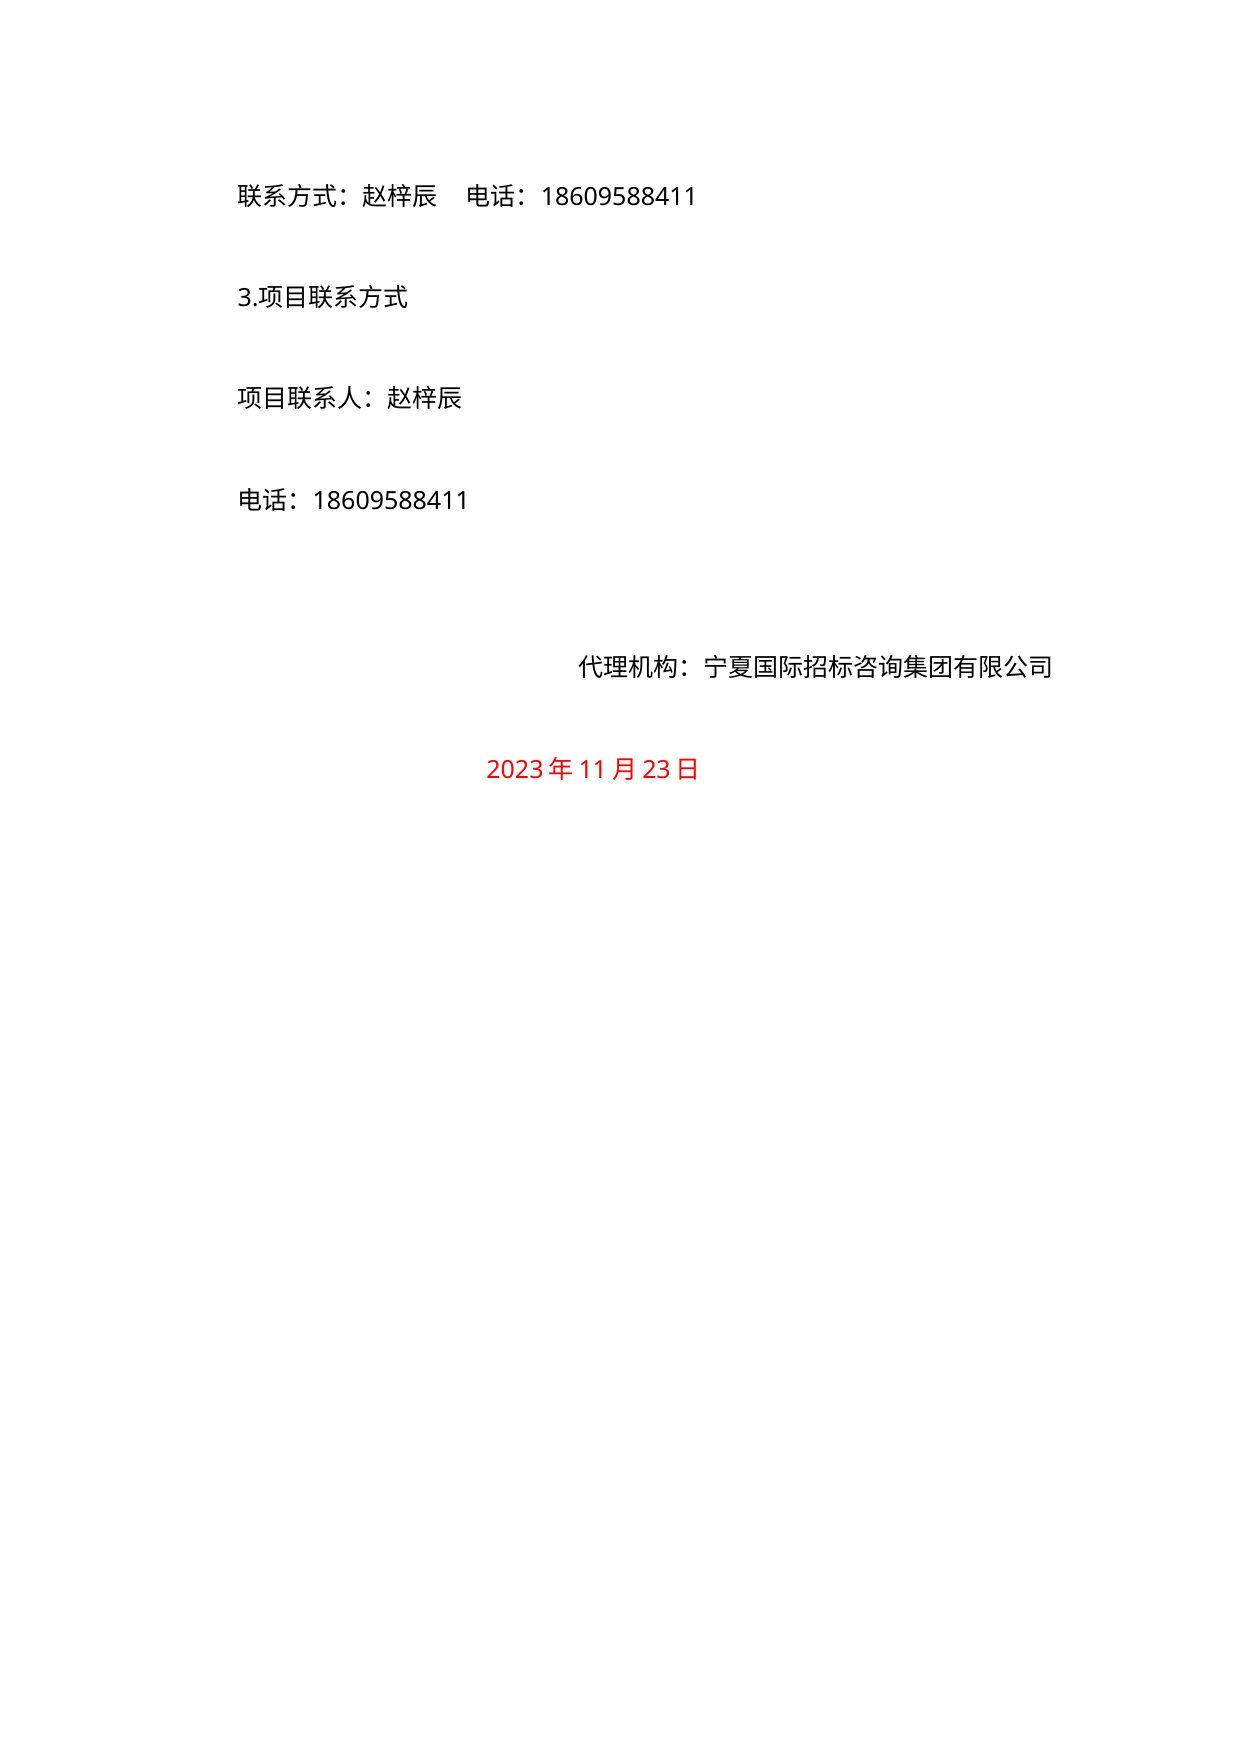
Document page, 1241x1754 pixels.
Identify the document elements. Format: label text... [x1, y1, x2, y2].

text 联系方式：赵梓辰 电话：18609588411 [187, 162, 1053, 227]
text 项目联系人：赵梓辰 [187, 364, 1053, 429]
text 电话：18609588411 [187, 466, 1053, 531]
text 代理机构：宁夏国际招标咨询集团有限公司 [187, 633, 1053, 698]
text 2023年11月23日 [187, 735, 1053, 800]
text 3.项目联系方式 [187, 263, 1053, 328]
